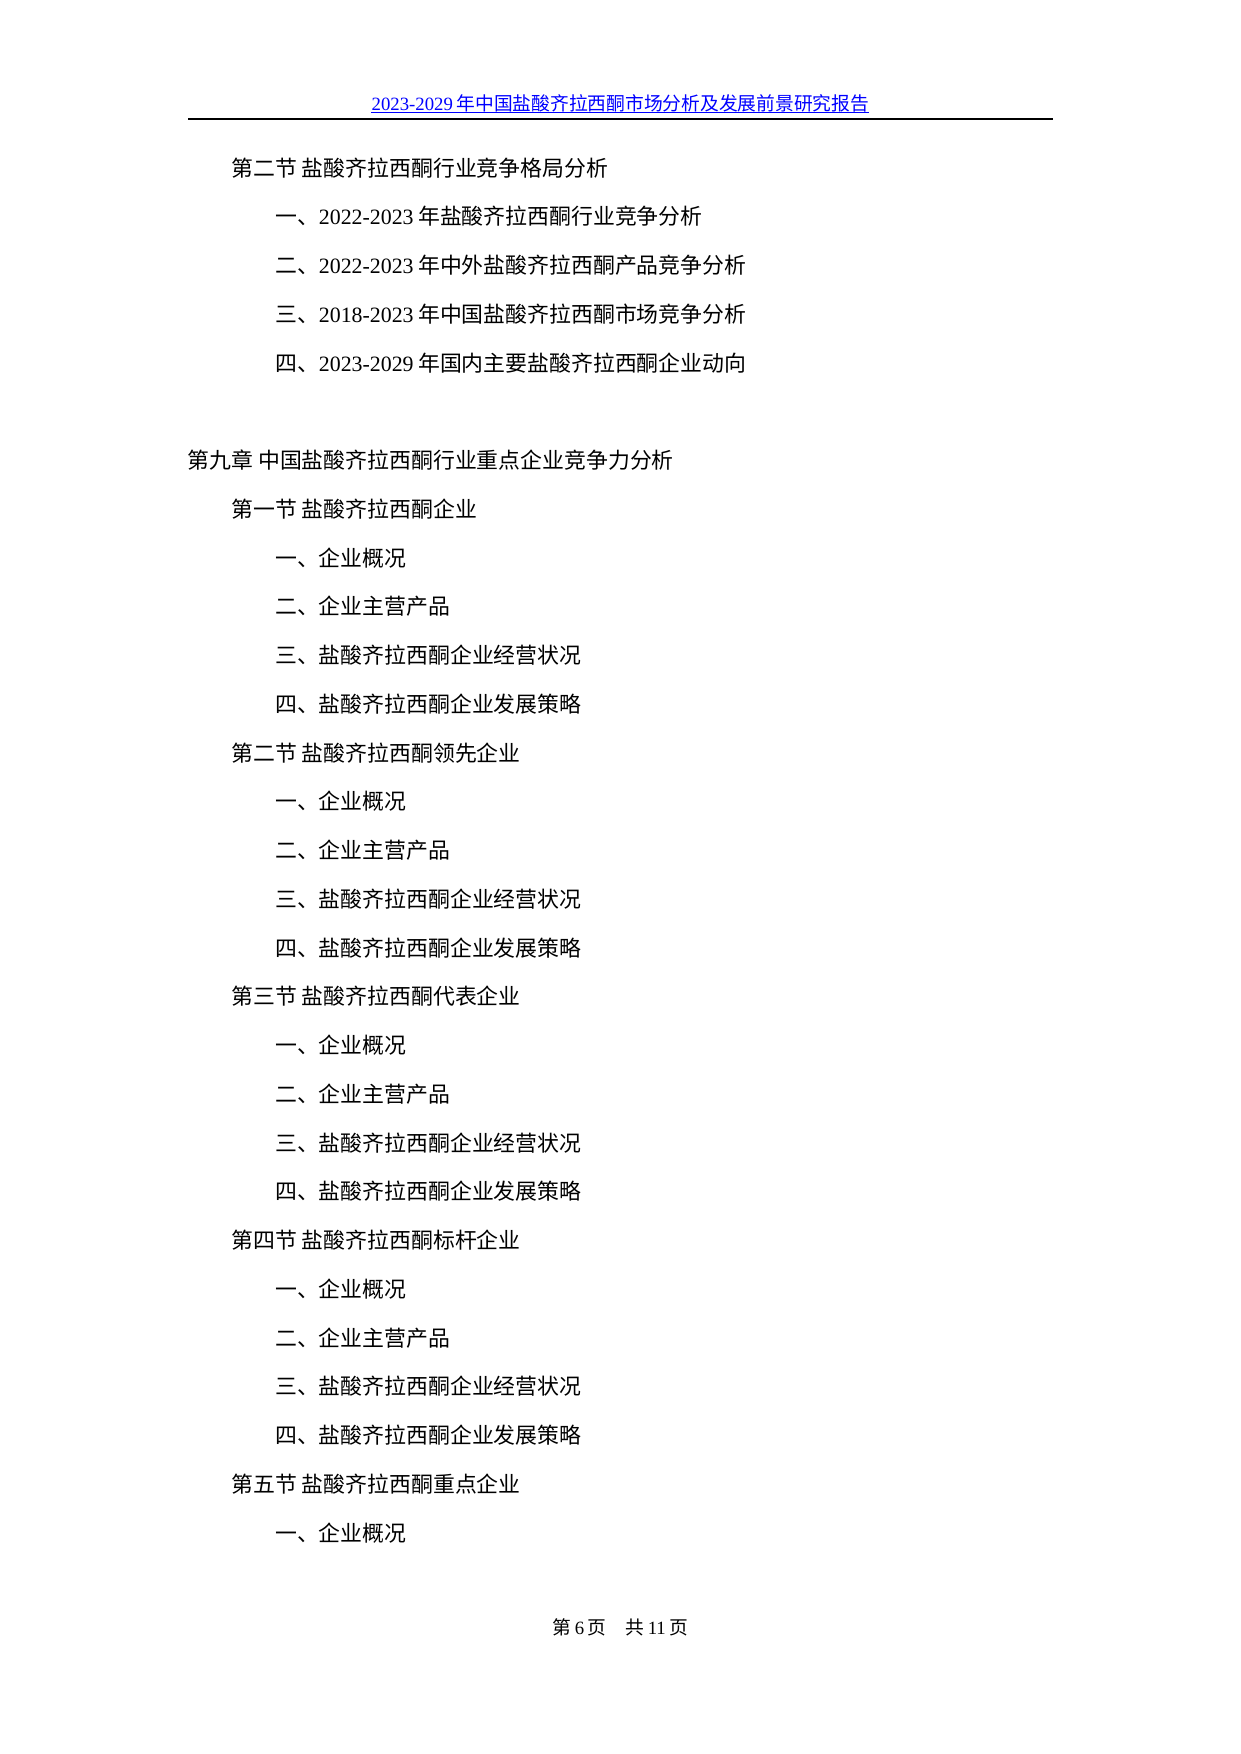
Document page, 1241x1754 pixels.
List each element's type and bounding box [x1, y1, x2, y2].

text [187, 150, 1053, 1548]
